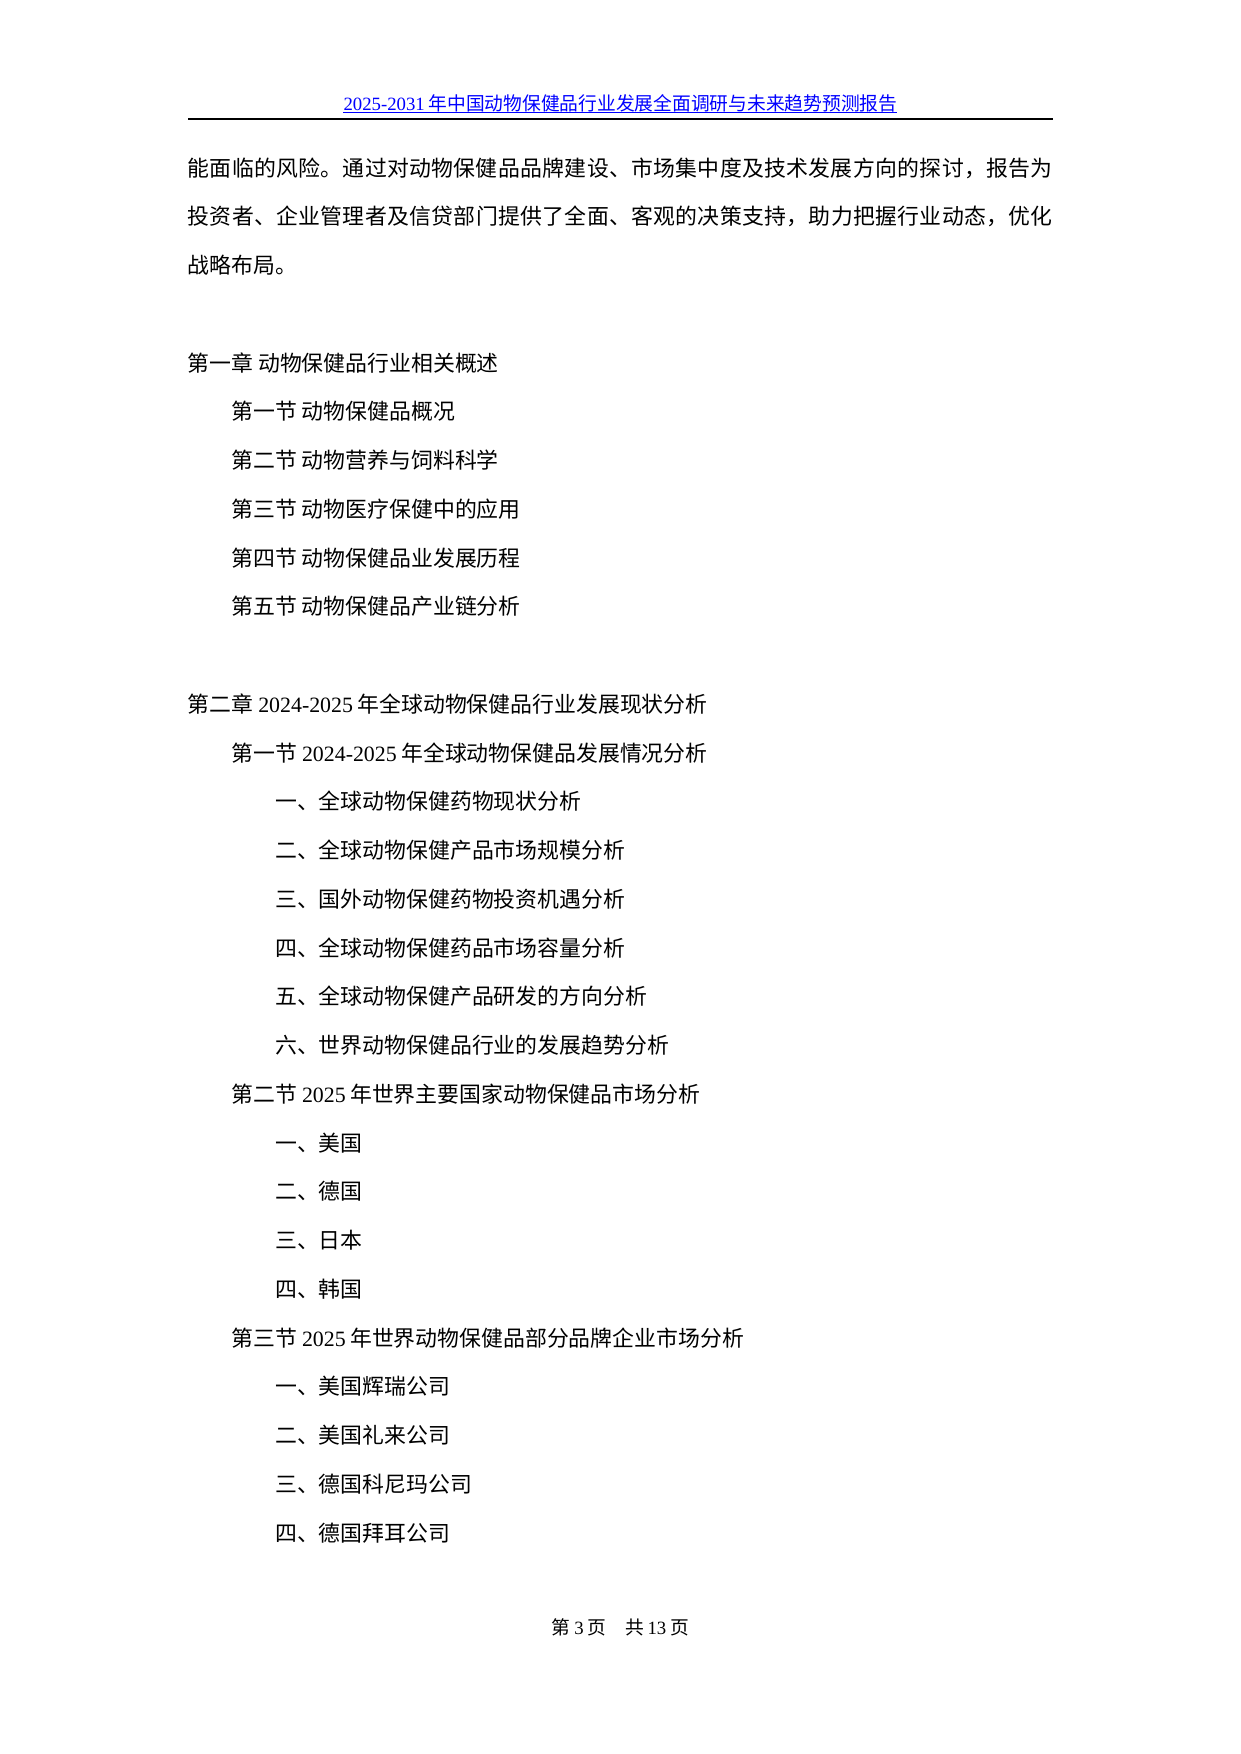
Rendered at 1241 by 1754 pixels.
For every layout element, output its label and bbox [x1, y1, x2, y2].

text [187, 150, 1053, 1548]
